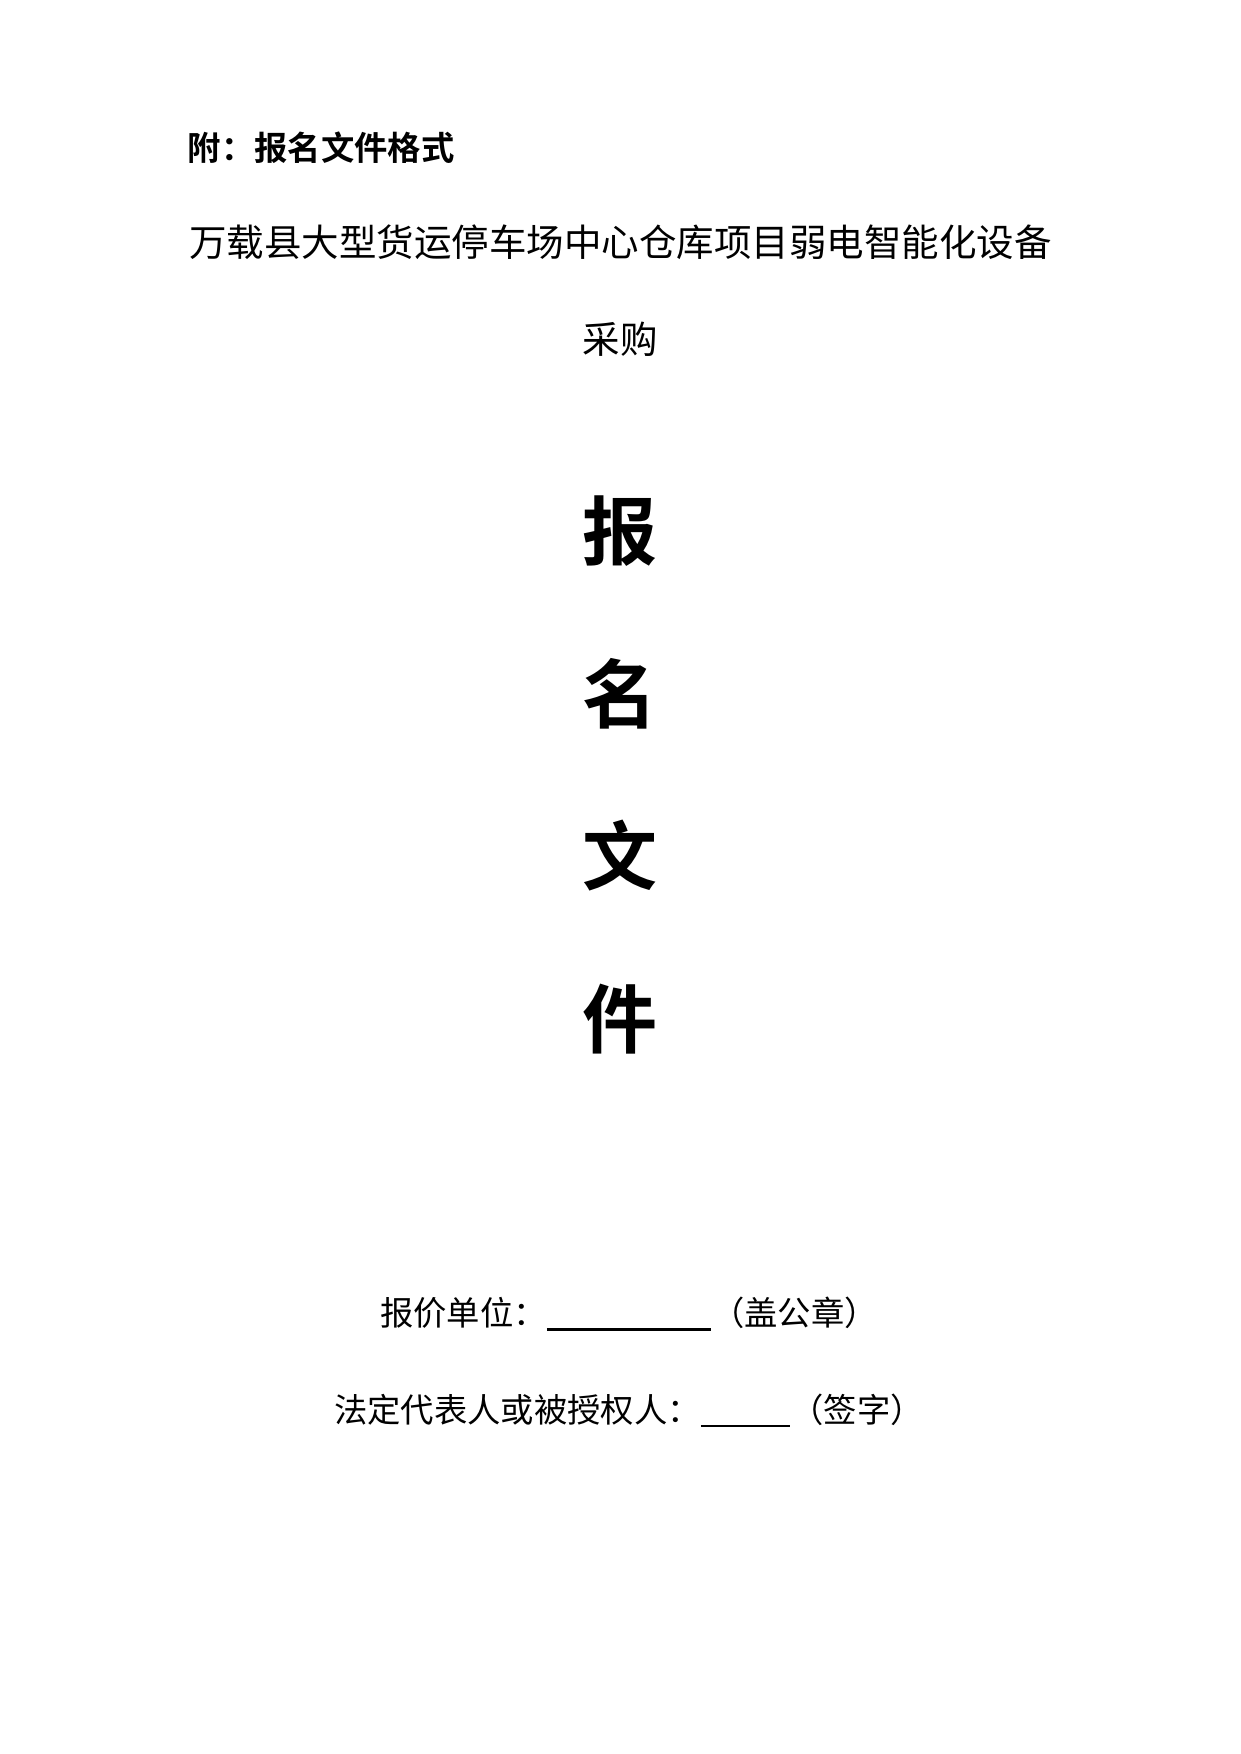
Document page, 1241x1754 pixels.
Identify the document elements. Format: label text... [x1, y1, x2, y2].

text 法定代表人或被授权人： （签字） [187, 1384, 1053, 1432]
subtitle 附：报名文件格式 [187, 113, 1053, 178]
text 名 [187, 624, 1053, 754]
text 报价单位： （盖公章） [187, 1287, 1053, 1335]
text 报 [187, 462, 1053, 592]
text 万载县大型货运停车场中心仓库项目弱电智能化设备采购 [187, 207, 1053, 370]
text 文 [187, 787, 1053, 917]
text 件 [187, 949, 1053, 1079]
